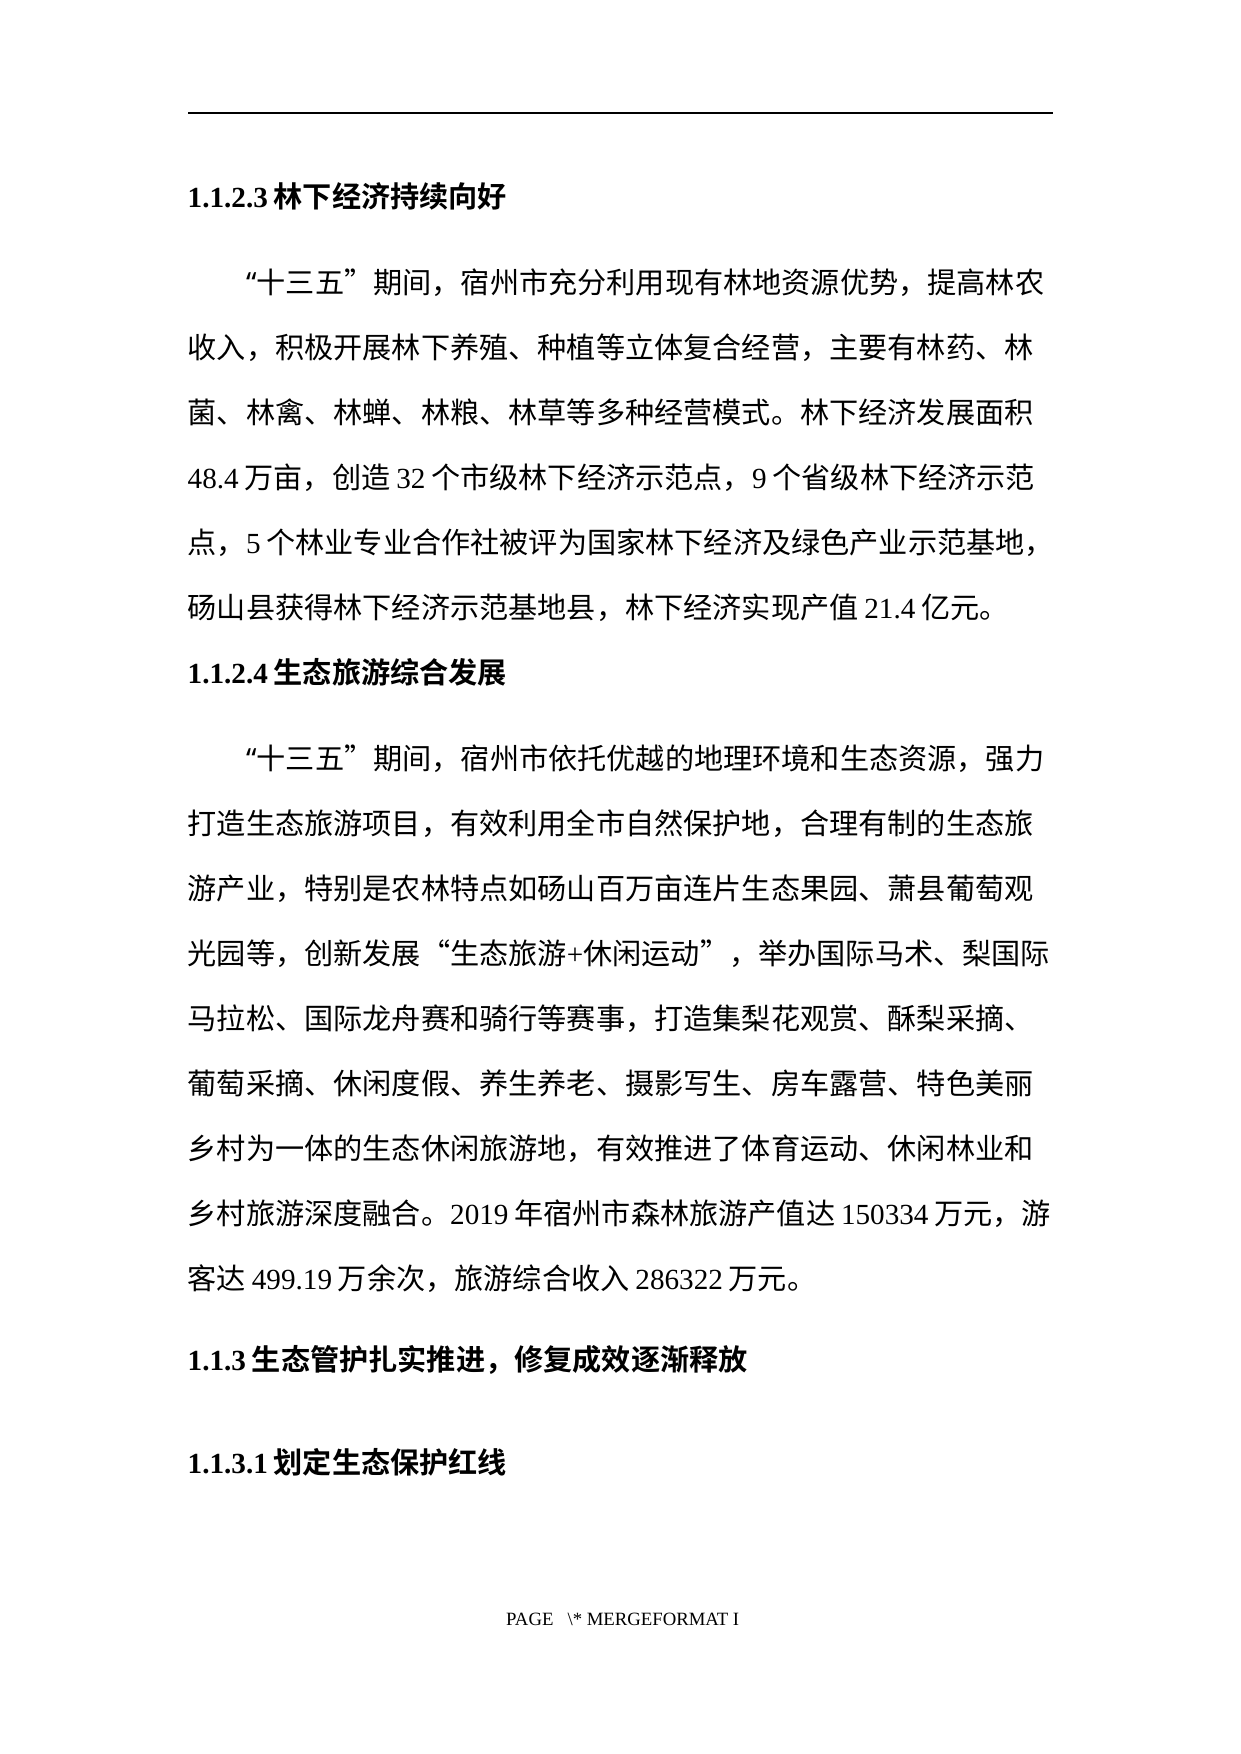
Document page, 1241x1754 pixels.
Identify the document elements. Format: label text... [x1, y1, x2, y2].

text “十三五”期间，宿州市充分利用现有林地资源优势，提高林农收入，积极开展林下养殖、种植等立体复合经营，主要有林药、林菌、林禽、林蝉、林粮、林草等多种经营模式。林下经济发展面积48.4万亩，创造32个市级林下经济示范点，9个省级林下经济示范点，5个林业专业合作社被评为国家林下经济及绿色产业示范基地，砀山县获得林下经济示范基地县，林下经济实现产值21.4亿元。 [187, 248, 1053, 638]
text 1.1.2.3林下经济持续向好 [187, 162, 1053, 227]
text 1.1.3生态管护扎实推进，修复成效逐渐释放 [187, 1326, 1053, 1391]
text 1.1.3.1划定生态保护红线 [187, 1428, 1053, 1493]
text 1.1.2.4生态旅游综合发展 [187, 638, 1053, 703]
text “十三五”期间，宿州市依托优越的地理环境和生态资源，强力打造生态旅游项目，有效利用全市自然保护地，合理有制的生态旅游产业，特别是农林特点如砀山百万亩连片生态果园、萧县葡萄观光园等，创新发展“生态旅游+休闲运动”，举办国际马术、梨国际马拉松、国际龙舟赛和骑行等赛事，打造集梨花观赏、酥梨采摘、葡萄采摘、休闲度假、养生养老、摄影写生、房车露营、特色美丽乡村为一体的生态休闲旅游地，有效推进了体育运动、休闲林业和乡村旅游深度融合。2019年宿州市森林旅游产值达150334万元，游客达499.19万余次，旅游综合收入286322万元。 [187, 724, 1053, 1309]
